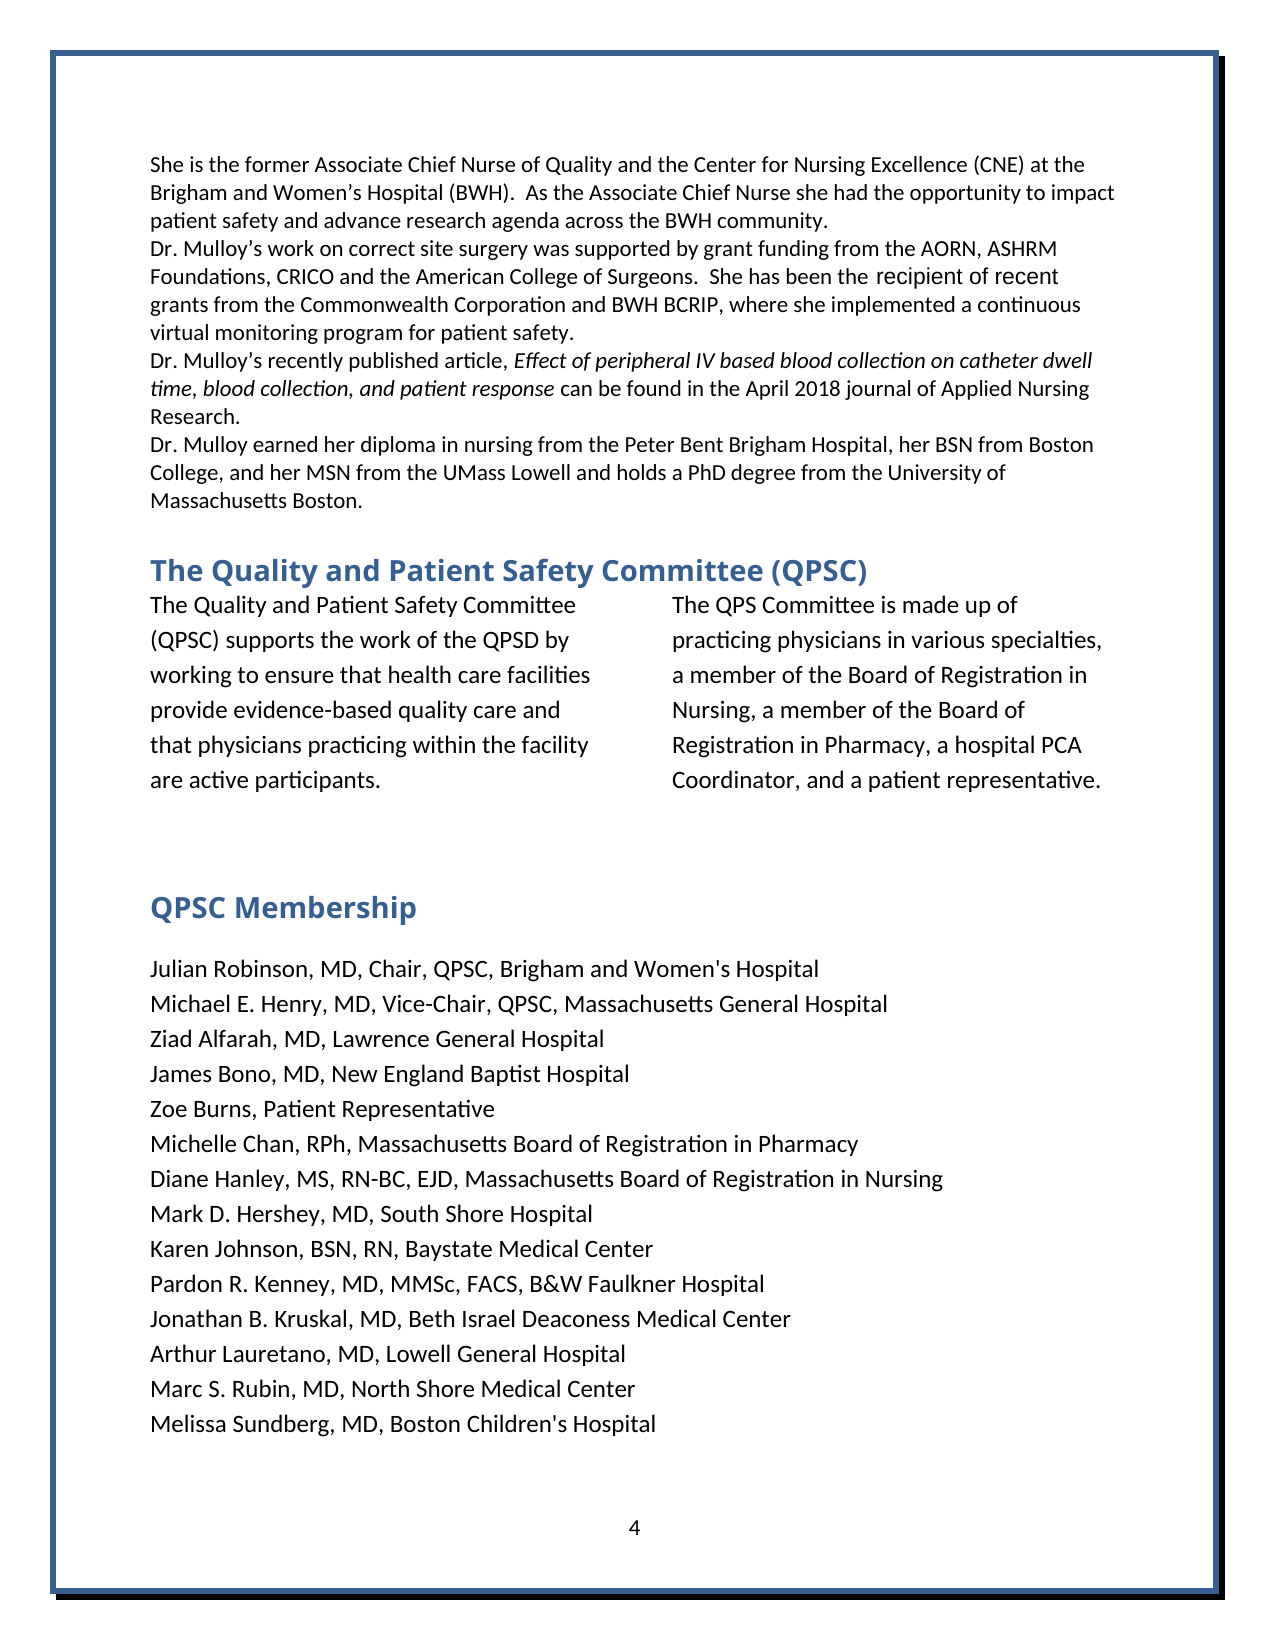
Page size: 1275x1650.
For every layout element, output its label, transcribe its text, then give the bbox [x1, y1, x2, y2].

text The Quality and Patient Safety Committee (QPSC) supports the work of the QPSD by working to ensure that health care facilities provide evidence-based quality care and that physicians practicing within the facility are active participants. [150, 589, 597, 795]
text The Quality and Patient Safety Committee (QPSC) [150, 550, 1119, 589]
text Michael E. Henry, MD, Vice-Chair, QPSC, Massachusetts General Hospital [150, 988, 1119, 1019]
text The QPS Committee is made up of practicing physicians in various specialties, a member of the Board of Registration in Nursing, a member of the Board of Registration in Pharmacy, a hospital PCA Coordinator, and a patient representative. [672, 589, 1119, 795]
text Dr. Mulloy’s recently published article, Effect of peripheral IV based blood collection on catheter dwell time, blood collection, and patient response can be found in the April 2018 journal of Applied Nursing Research. [150, 346, 1119, 430]
text Dr. Mulloy’s work on correct site surgery was supported by grant funding from the AORN, ASHRM Foundations, CRICO and the American College of Surgeons. She has been the recipient of recent grants from the Commonwealth Corporation and BWH BCRIP, where she implemented a continuous virtual monitoring program for patient safety. [150, 234, 1119, 346]
text She is the former Associate Chief Nurse of Quality and the Center for Nursing Excellence (CNE) at the Brigham and Women’s Hospital (BWH). As the Associate Chief Nurse she had the opportunity to impact patient safety and advance research agenda across the BWH community. [150, 150, 1119, 234]
text Mark D. Hershey, MD, South Shore Hospital [150, 1198, 1119, 1229]
text Julian Robinson, MD, Chair, QPSC, Brigham and Women's Hospital [150, 953, 1119, 984]
text Arthur Lauretano, MD, Lowell General Hospital [150, 1338, 1119, 1369]
text Jonathan B. Kruskal, MD, Beth Israel Deaconess Medical Center [150, 1303, 1119, 1334]
text Michelle Chan, RPh, Massachusetts Board of Registration in Pharmacy [150, 1128, 1119, 1159]
text Pardon R. Kenney, MD, MMSc, FACS, B&W Faulkner Hospital [150, 1268, 1119, 1299]
text Dr. Mulloy earned her diploma in nursing from the Peter Bent Brigham Hospital, her BSN from Boston College, and her MSN from the UMass Lowell and holds a PhD degree from the University of Massachusetts Boston. [150, 430, 1119, 514]
text Diane Hanley, MS, RN-BC, EJD, Massachusetts Board of Registration in Nursing [150, 1163, 1119, 1194]
text Karen Johnson, BSN, RN, Baystate Medical Center [150, 1233, 1119, 1264]
text Melissa Sundberg, MD, Boston Children's Hospital [150, 1408, 1119, 1439]
text Zoe Burns, Patient Representative [150, 1093, 1119, 1124]
text QPSC Membership [150, 887, 1119, 927]
text James Bono, MD, New England Baptist Hospital [150, 1058, 1119, 1089]
text Ziad Alfarah, MD, Lawrence General Hospital [150, 1023, 1119, 1054]
text Marc S. Rubin, MD, North Shore Medical Center [150, 1373, 1119, 1404]
